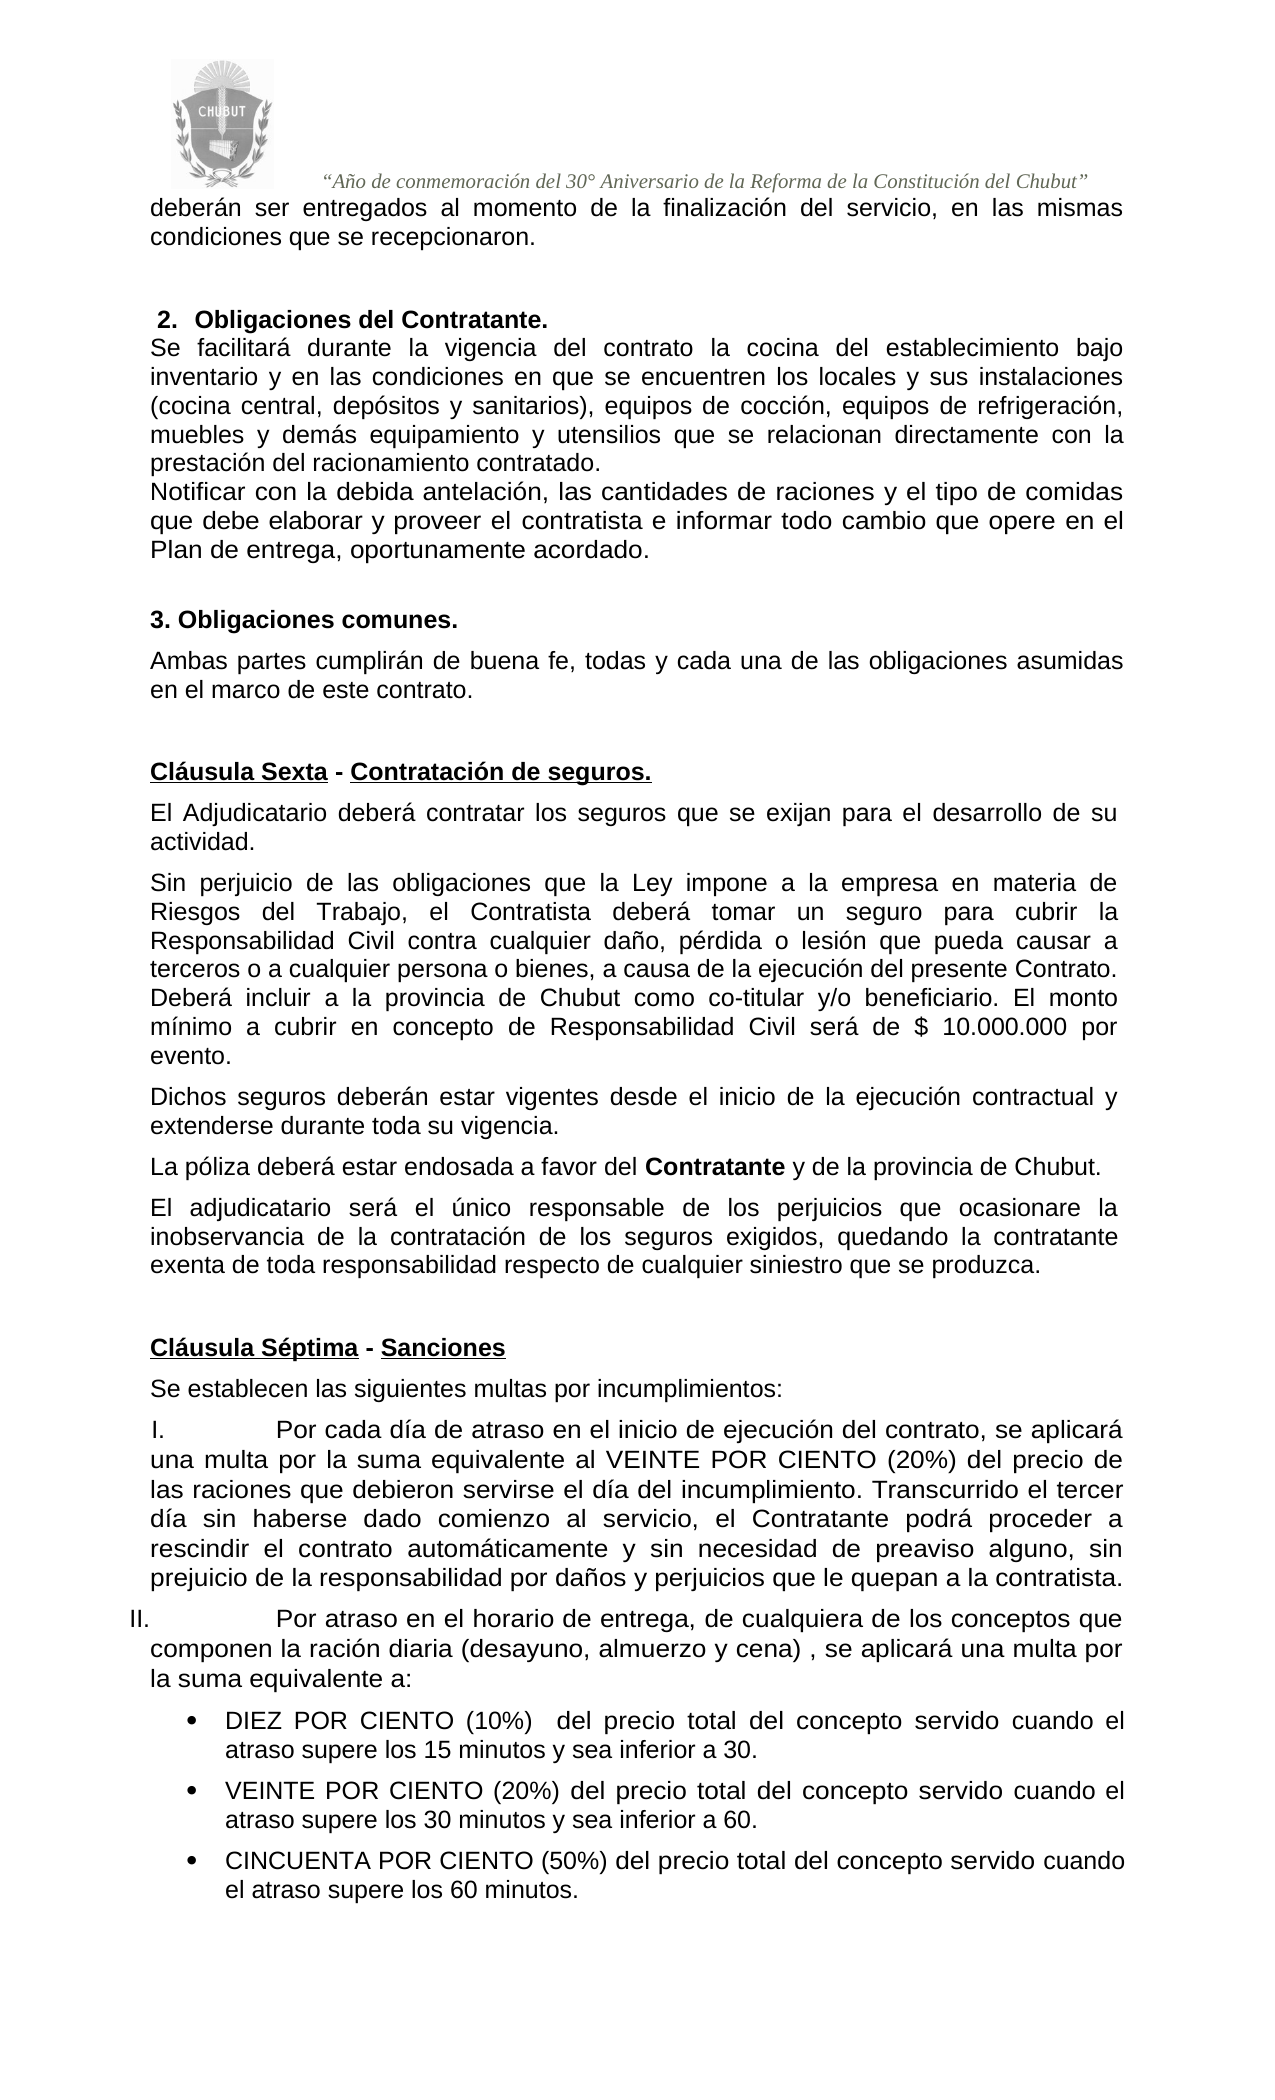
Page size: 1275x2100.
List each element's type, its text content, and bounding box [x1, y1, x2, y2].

list VEINTE POR CIENTO (20%) del precio total del concepto servido cuando el atraso supere los 30 minutos y sea inferior a 60. [187, 1776, 1125, 1833]
list CINCUENTA POR CIENTO (50%) del precio total del concepto servido cuando el atraso supere los 60 minutos. [187, 1846, 1125, 1903]
list DIEZ POR CIENTO (10%) del precio total del concepto servido cuando el atraso supere los 15 minutos y sea inferior a 30. [187, 1706, 1125, 1763]
text Cláusula Séptima - Sanciones [150, 1333, 1125, 1362]
text Se establecen las siguientes multas por incumplimientos: [150, 1374, 1125, 1403]
picture [170, 59, 274, 189]
text Cláusula Sexta - Contratación de seguros. [150, 757, 1125, 786]
text Ambas partes cumplirán de buena fe, todas y cada una de las obligaciones asumidas en el marco de este contrato. [150, 646, 1125, 703]
text El Adjudicatario deberá contratar los seguros que se exijan para el desarrollo de su actividad. [150, 798, 1120, 856]
text Sin perjuicio de las obligaciones que la Ley impone a la empresa en materia de Riesgos del Trabajo, el Contratista deberá tomar un seguro para cubrir la Responsabilidad Civil contra cualquier daño, pérdida o lesión que pueda causar a terceros o a cualquier persona o bienes, a causa de la ejecución del presente Contrato. Deberá incluir a la provincia de Chubut como co-titular y/o beneficiario. El monto mínimo a cubrir en concepto de Responsabilidad Civil será de $ 10.000.000 por evento. [150, 868, 1120, 1069]
list Por cada día de atraso en el inicio de ejecución del contrato, se aplicará una multa por la suma equivalente al VEINTE POR CIENTO (20%) del precio de las raciones que debieron servirse el día del incumplimiento. Transcurrido el tercer día sin haberse dado comienzo al servicio, el Contratante podrá proceder a rescindir el contrato automáticamente y sin necesidad de preaviso alguno, sin prejuicio de la responsabilidad por daños y perjuicios que le quepan a la contratista. [150, 1415, 1125, 1592]
list Notificar con la debida antelación, las cantidades de raciones y el tipo de comidas que debe elaborar y proveer el contratista e informar todo cambio que opere en el Plan de entrega, oportunamente acordado. [150, 477, 1125, 563]
list Por atraso en el horario de entrega, de cualquiera de los conceptos que componen la ración diaria (desayuno, almuerzo y cena) , se aplicará una multa por la suma equivalente a: [150, 1604, 1125, 1692]
text Dichos seguros deberán estar vigentes desde el inicio de la ejecución contractual y extenderse durante toda su vigencia. [150, 1082, 1120, 1139]
text El adjudicatario será el único responsable de los perjuicios que ocasionare la inobservancia de la contratación de los seguros exigidos, quedando la contratante exenta de toda responsabilidad respecto de cualquier siniestro que se produzca. [150, 1193, 1120, 1279]
text 3. Obligaciones comunes. [150, 604, 1125, 633]
list Se facilitará durante la vigencia del contrato la cocina del establecimiento bajo inventario y en las condiciones en que se encuentren los locales y sus instalaciones (cocina central, depósitos y sanitarios), equipos de cocción, equipos de refrigeración, muebles y demás equipamiento y utensilios que se relacionan directamente con la prestación del racionamiento contratado. [150, 333, 1125, 477]
list Obligaciones del Contratante. [157, 304, 1125, 333]
text La póliza deberá estar endosada a favor del Contratante y de la provincia de Chubut. [150, 1152, 1120, 1181]
